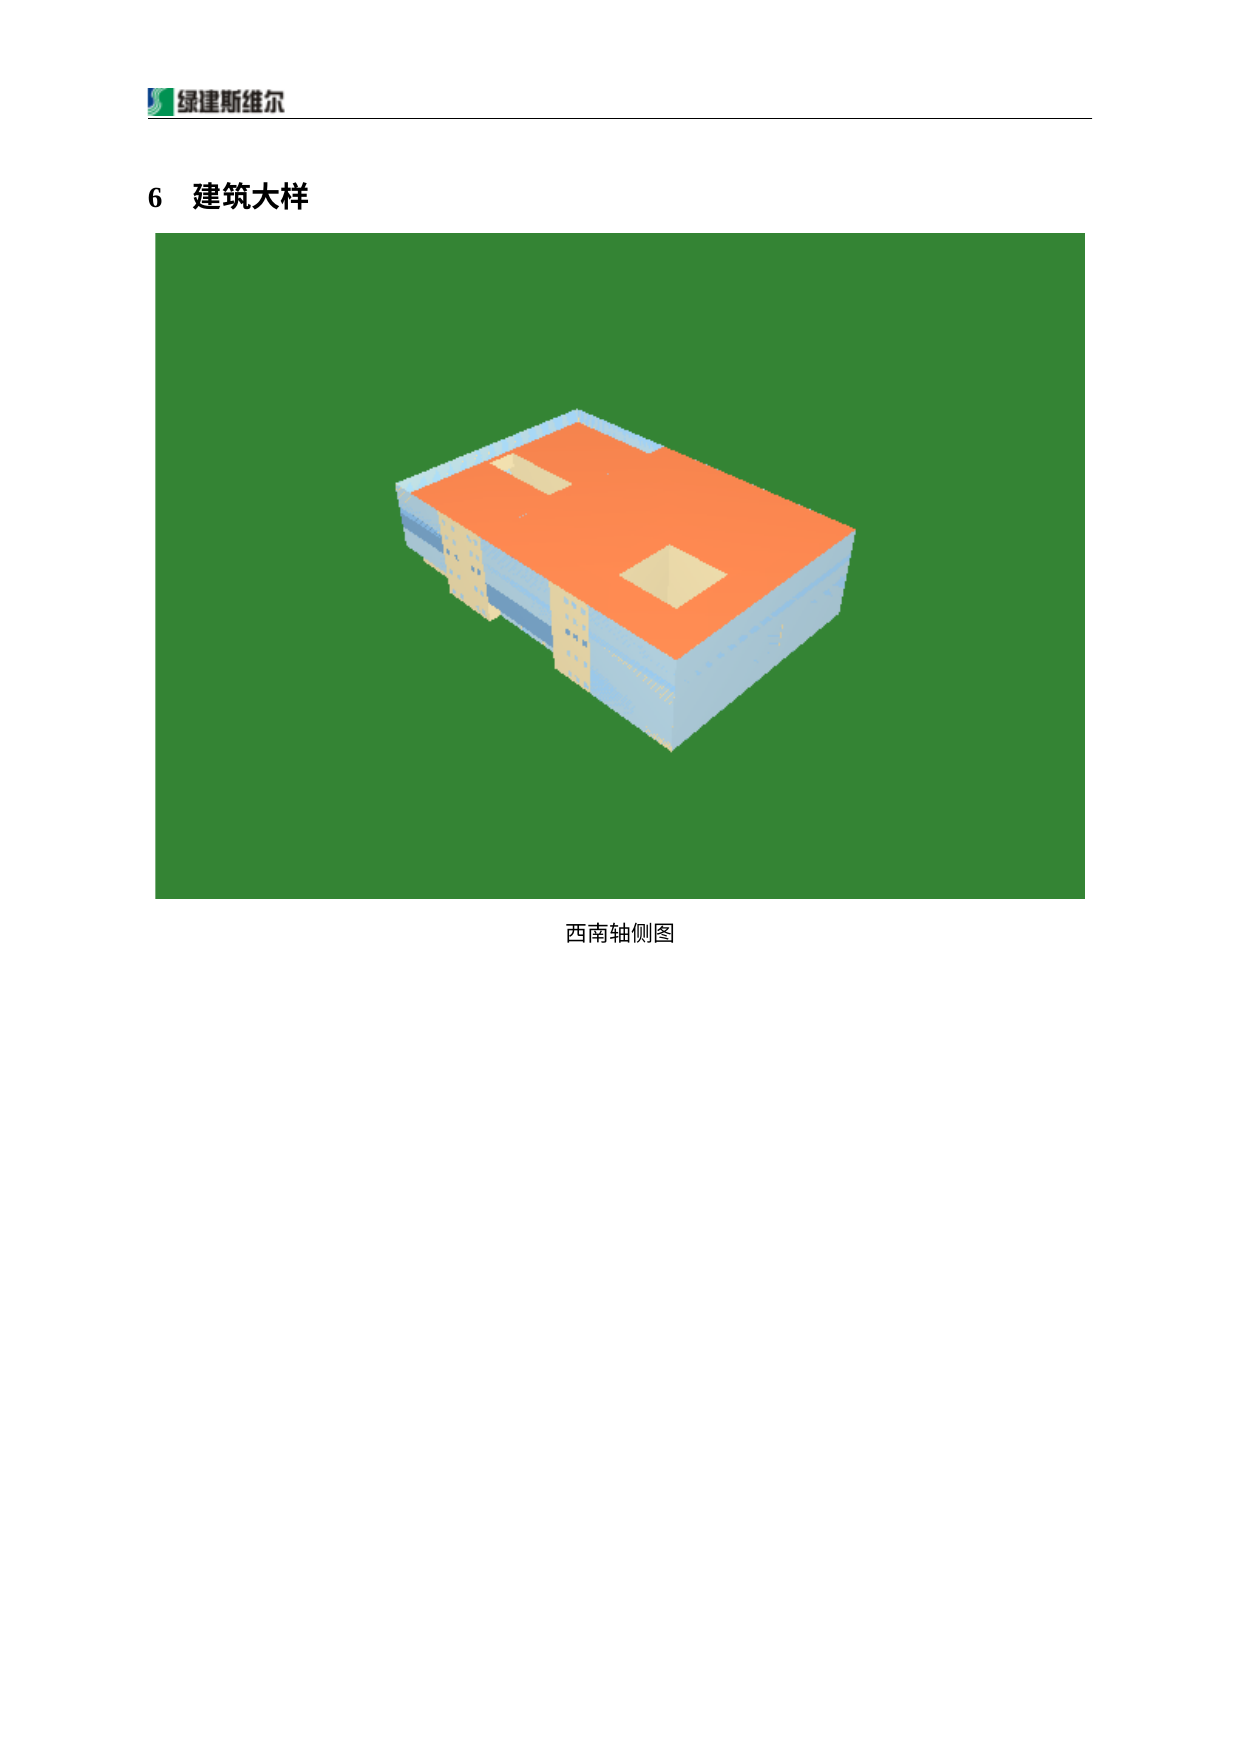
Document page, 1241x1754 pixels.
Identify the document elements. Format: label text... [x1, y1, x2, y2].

subtitle 建筑大样 [148, 162, 1092, 227]
picture [147, 88, 288, 116]
text 西南轴侧图 [148, 916, 1092, 948]
picture [155, 233, 1085, 899]
